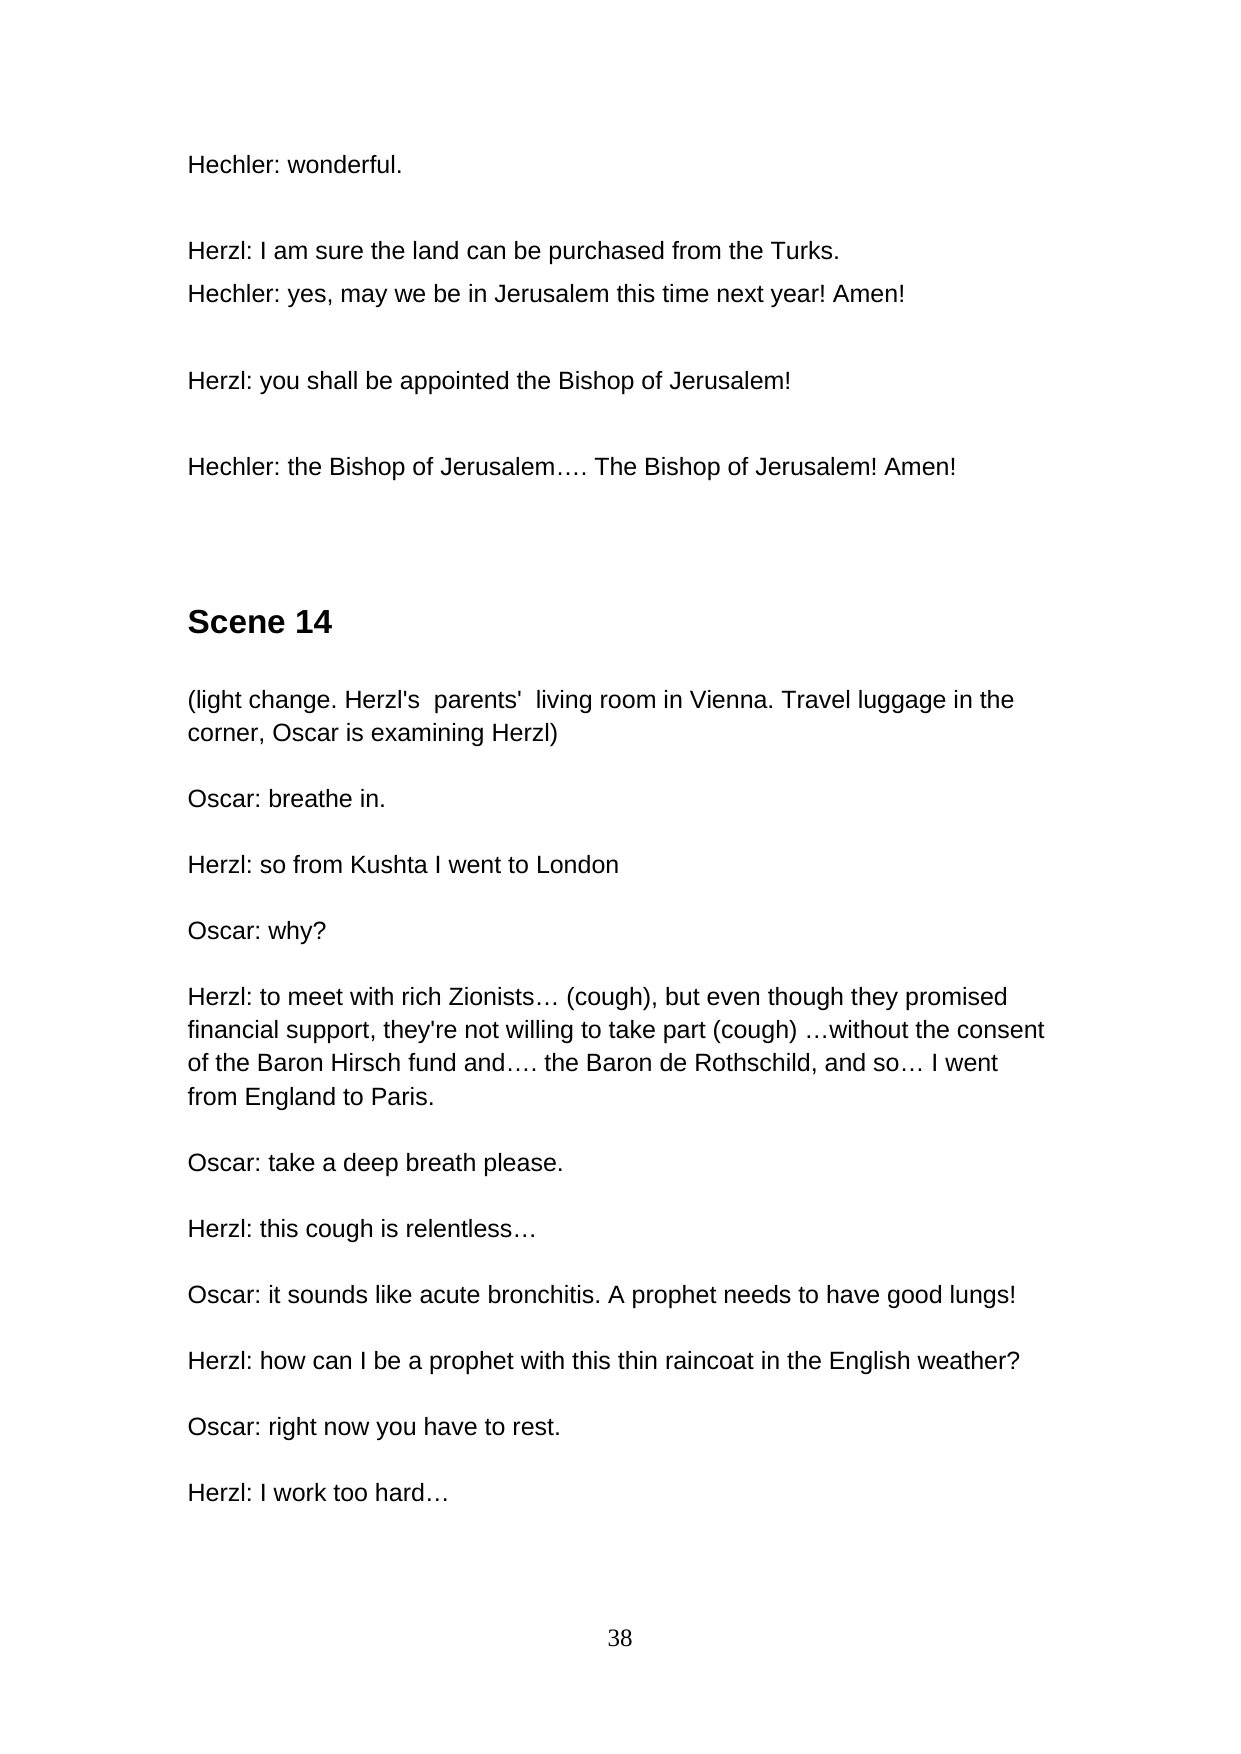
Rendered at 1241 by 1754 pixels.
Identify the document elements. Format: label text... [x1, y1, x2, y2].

text Herzl: you shall be appointed the Bishop of Jerusalem! [187, 366, 1053, 394]
text Oscar: it sounds like acute bronchitis. A prophet needs to have good lungs! [187, 1279, 1053, 1308]
text Oscar: right now you have to rest. [187, 1412, 1053, 1440]
text Herzl: this cough is relentless… [187, 1213, 1053, 1242]
text Oscar: why? [187, 916, 1053, 945]
text Hechler: wonderful. [187, 150, 1053, 179]
text Herzl: so from Kushta I went to London [187, 850, 1053, 879]
text Herzl: I work too hard… [187, 1478, 1053, 1506]
text Oscar: breathe in. [187, 784, 1053, 813]
text Scene 14 [187, 603, 1053, 641]
text Herzl: I am sure the land can be purchased from the Turks. [187, 236, 1053, 265]
text Oscar: take a deep breath please. [187, 1147, 1053, 1176]
text Herzl: how can I be a prophet with this thin raincoat in the English weather? [187, 1346, 1053, 1374]
text Herzl: to meet with rich Zionists… (cough), but even though they promised financial support, they're not willing to take part (cough) …without the consent of the Baron Hirsch fund and…. the Baron de Rothschild, and so… I went from England to Paris. [187, 982, 1053, 1110]
text Hechler: the Bishop of Jerusalem…. The Bishop of Jerusalem! Amen! [187, 452, 1053, 481]
text (light change. Herzl's parents' living room in Vienna. Travel luggage in the corner, Oscar is examining Herzl) [187, 685, 1053, 747]
text Hechler: yes, may we be in Jerusalem this time next year! Amen! [187, 279, 1053, 308]
